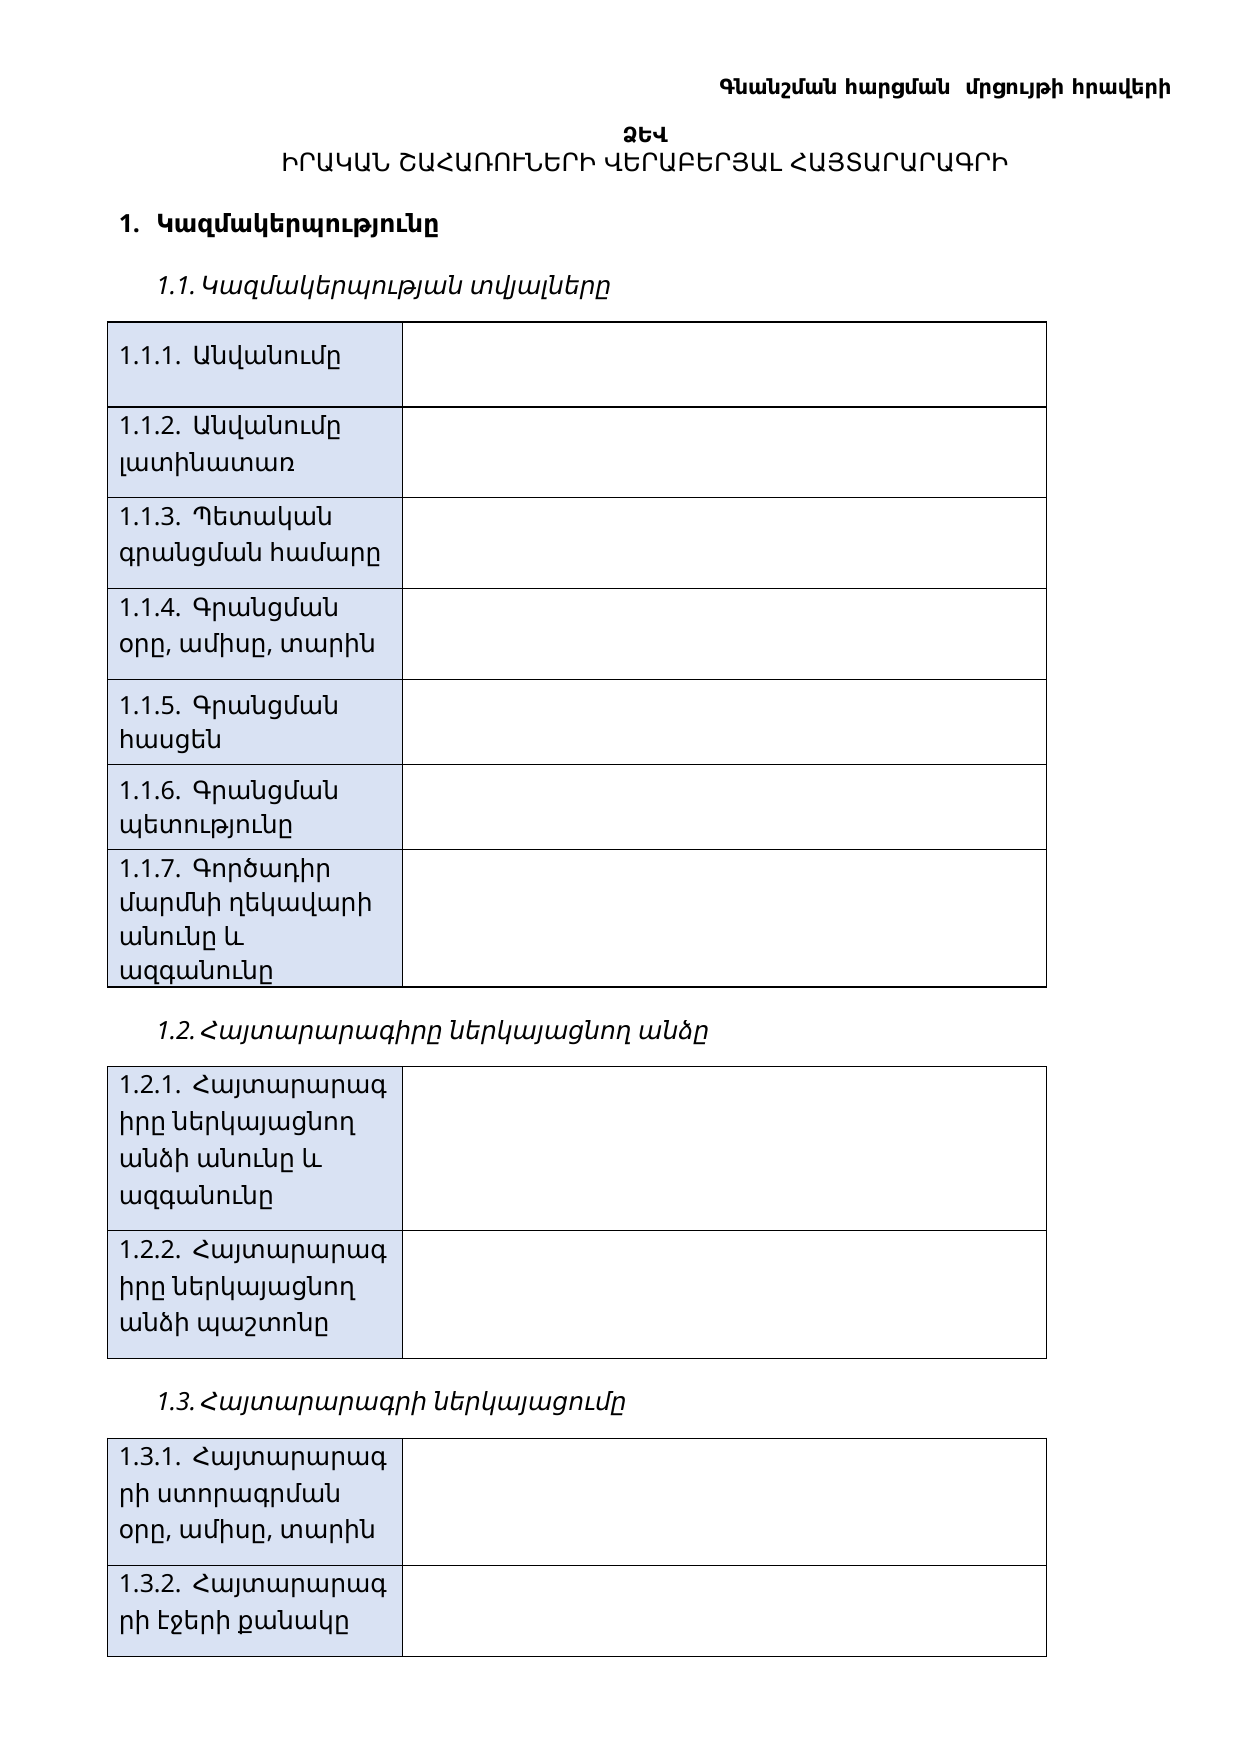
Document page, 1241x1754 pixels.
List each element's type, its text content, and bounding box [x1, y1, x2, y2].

table_cell [403, 1231, 1046, 1358]
table_cell Հայտարարագրի էջերի քանակը [108, 1566, 402, 1656]
text ԻՐԱԿԱՆ ՇԱՀԱՌՈՒՆԵՐԻ ՎԵՐԱԲԵՐՅԱԼ ՀԱՅՏԱՐԱՐԱԳՐԻ [118, 148, 1171, 177]
table_cell Անվանումը լատինատառ [108, 408, 402, 497]
table_cell [403, 589, 1046, 679]
table_cell Գրանցման պետությունը [108, 765, 402, 849]
text Գնանշման հարցման մրցույթի հրավերի [118, 75, 1171, 99]
table_cell [403, 408, 1046, 497]
table_header Անվանումը [108, 323, 402, 406]
list Հայտարարագիրը ներկայացնող անձը [156, 1012, 1171, 1047]
text ՁԵՎ [118, 123, 1171, 148]
table_cell [403, 850, 1046, 986]
table_header [403, 1067, 1046, 1230]
list Հայտարարագրի ներկայացումը [156, 1384, 1171, 1418]
table_cell Գրանցման հասցեն [108, 680, 402, 764]
list Կազմակերպությունը [118, 206, 1171, 240]
table_cell Գործադիր մարմնի ղեկավարի անունը և ազգանունը [108, 850, 402, 986]
table_header [403, 323, 1046, 406]
table_cell [403, 765, 1046, 849]
table_cell [403, 680, 1046, 764]
list Կազմակերպության տվյալները [156, 268, 1171, 302]
table_cell [403, 1566, 1046, 1656]
table_cell Հայտարարագիրը ներկայացնող անձի պաշտոնը [108, 1231, 402, 1358]
table_header Հայտարարագիրը ներկայացնող անձի անունը և ազգանունը [108, 1067, 402, 1230]
table_header Հայտարարագրի ստորագրման օրը, ամիսը, տարին [108, 1439, 402, 1565]
table_cell Պետական գրանցման համարը [108, 498, 402, 588]
table_header [403, 1439, 1046, 1565]
table_cell [403, 498, 1046, 588]
table_cell Գրանցման օրը, ամիսը, տարին [108, 589, 402, 679]
